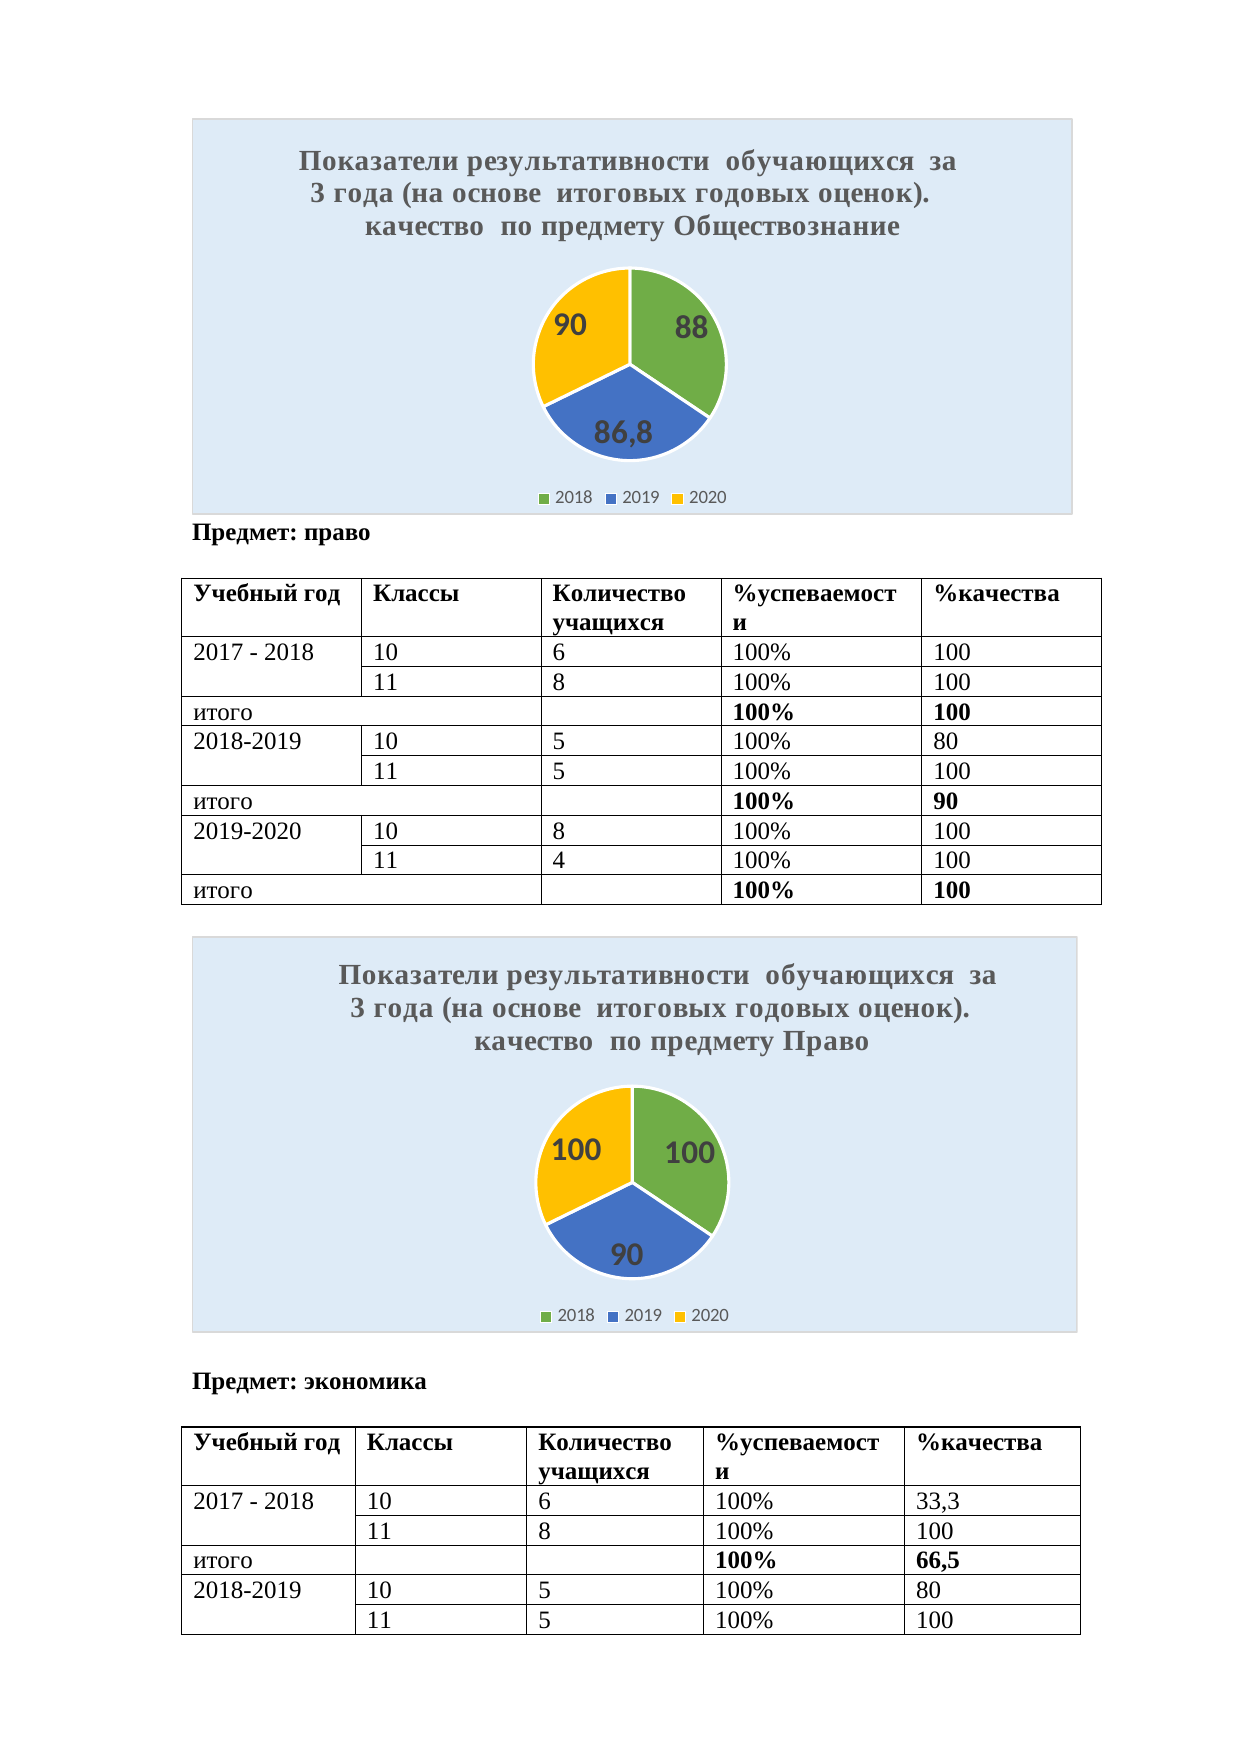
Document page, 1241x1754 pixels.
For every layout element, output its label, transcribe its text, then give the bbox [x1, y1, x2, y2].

table_cell 8 [542, 816, 721, 844]
table_cell 100% [704, 1486, 904, 1515]
table_cell 100 [905, 1605, 1080, 1634]
table_cell 11 [356, 1605, 526, 1634]
table_cell 2017 - 2018 [182, 637, 361, 696]
table_cell 8 [527, 1516, 703, 1544]
table_cell 100% [704, 1605, 904, 1634]
table_cell 80 [905, 1575, 1080, 1604]
table_cell 100% [704, 1575, 904, 1604]
table_cell 10 [356, 1486, 526, 1515]
table_cell 2019-2020 [182, 816, 361, 874]
table_cell 11 [362, 756, 541, 785]
table_cell 100 [922, 667, 1101, 696]
table_cell 11 [356, 1516, 526, 1544]
list Предмет: право [118, 517, 1152, 546]
table_cell 33,3 [905, 1486, 1080, 1515]
table_cell 10 [356, 1575, 526, 1604]
table_cell 10 [362, 726, 541, 755]
table_cell 5 [527, 1575, 703, 1604]
table_cell 100 [922, 846, 1101, 874]
table_header Классы [362, 579, 541, 636]
table_header %качества [922, 579, 1101, 636]
table_cell 100% [704, 1546, 904, 1574]
table_cell [542, 697, 721, 725]
table_header %успеваемости [722, 579, 921, 636]
table_cell 2018-2019 [182, 726, 361, 785]
table_cell 100% [704, 1516, 904, 1544]
table_cell 11 [362, 846, 541, 874]
table_cell 8 [542, 667, 721, 696]
table_cell 4 [542, 846, 721, 874]
table_cell 100 [905, 1516, 1080, 1544]
table_cell 100% [722, 697, 921, 725]
table_cell 100% [722, 637, 921, 666]
table_cell 100% [722, 756, 921, 785]
table_cell 10 [362, 637, 541, 666]
table_header Учебный год [182, 579, 361, 636]
table_cell 11 [362, 667, 541, 696]
table_cell 2017 - 2018 [182, 1486, 355, 1544]
table_cell 66,5 [905, 1546, 1080, 1574]
table_cell [542, 875, 721, 904]
table_cell итого [182, 875, 541, 904]
table_cell 100 [922, 637, 1101, 666]
table_cell 100% [722, 726, 921, 755]
table_cell 5 [527, 1605, 703, 1634]
table_cell 10 [362, 816, 541, 844]
table_header Количество учащихся [527, 1428, 703, 1485]
table_cell [527, 1546, 703, 1574]
table_cell 80 [922, 726, 1101, 755]
table_header Количество учащихся [542, 579, 721, 636]
table_cell 6 [527, 1486, 703, 1515]
table_cell [356, 1546, 526, 1574]
table_cell 100% [722, 875, 921, 904]
table_header Классы [356, 1428, 526, 1485]
table_cell 100 [922, 875, 1101, 904]
table_cell 5 [542, 726, 721, 755]
list Предмет: экономика [118, 1366, 1152, 1395]
table_cell 100 [922, 816, 1101, 844]
table_header %успеваемости [704, 1428, 904, 1485]
table_cell итого [182, 697, 541, 725]
table_cell 6 [542, 637, 721, 666]
table_cell [542, 786, 721, 815]
table_cell 100 [922, 756, 1101, 785]
table_cell итого [182, 1546, 355, 1574]
table_cell 2018-2019 [182, 1575, 355, 1634]
table_cell 5 [542, 756, 721, 785]
table_cell итого [182, 786, 541, 815]
table_cell 100% [722, 846, 921, 874]
table_header Учебный год [182, 1428, 355, 1485]
table_cell 100% [722, 786, 921, 815]
table_cell 100% [722, 816, 921, 844]
table_header %качества [905, 1428, 1080, 1485]
table_cell 100 [922, 697, 1101, 725]
table_cell 100% [722, 667, 921, 696]
table_cell 90 [922, 786, 1101, 815]
